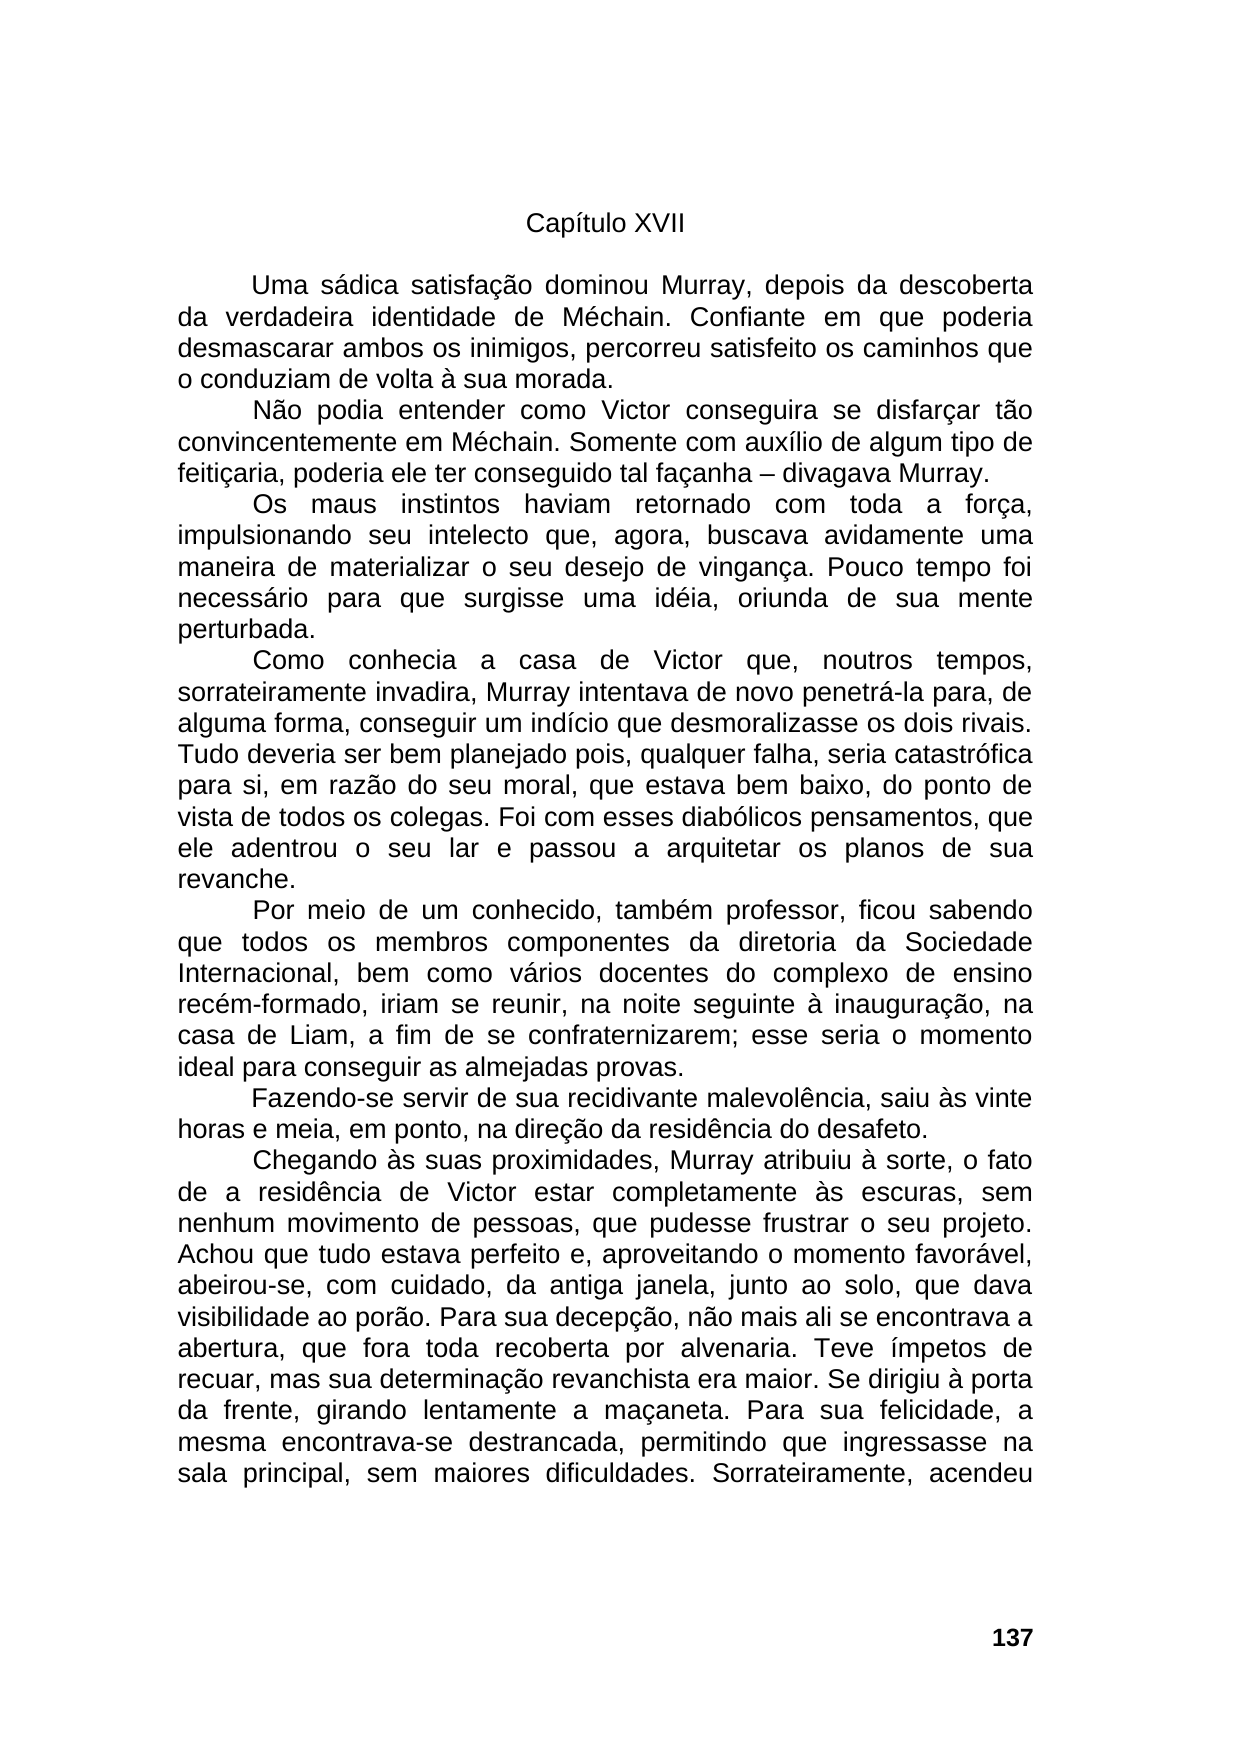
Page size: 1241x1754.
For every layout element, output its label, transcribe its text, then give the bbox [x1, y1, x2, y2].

text Os maus instintos haviam retornado com toda a força, impulsionando seu intelecto que, agora, buscava avidamente uma maneira de materializar o seu desejo de vingança. Pouco tempo foi necessário para que surgisse uma idéia, oriunda de sua mente perturbada. [177, 488, 1033, 644]
text Fazendo-se servir de sua recidivante malevolência, saiu às vinte horas e meia, em ponto, na direção da residência do desafeto. [177, 1082, 1033, 1144]
text Capítulo XVII [177, 207, 1033, 238]
text Como conhecia a casa de Victor que, noutros tempos, sorrateiramente invadira, Murray intentava de novo penetrá-la para, de alguma forma, conseguir um indício que desmoralizasse os dois rivais. Tudo deveria ser bem planejado pois, qualquer falha, seria catastrófica para si, em razão do seu moral, que estava bem baixo, do ponto de vista de todos os colegas. Foi com esses diabólicos pensamentos, que ele adentrou o seu lar e passou a arquitetar os planos de sua revanche. [177, 644, 1033, 894]
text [177, 1144, 1033, 1488]
text Não podia entender como Victor conseguira se disfarçar tão convincentemente em Méchain. Somente com auxílio de algum tipo de feitiçaria, poderia ele ter conseguido tal façanha – divagava Murray. [177, 394, 1033, 488]
text Por meio de um conhecido, também professor, ficou sabendo que todos os membros componentes da diretoria da Sociedade Internacional, bem como vários docentes do complexo de ensino recém-formado, iriam se reunir, na noite seguinte à inauguração, na casa de Liam, a fim de se confraternizarem; esse seria o momento ideal para conseguir as almejadas provas. [177, 894, 1033, 1082]
text Uma sádica satisfação dominou Murray, depois da descoberta da verdadeira identidade de Méchain. Confiante em que poderia desmascarar ambos os inimigos, percorreu satisfeito os caminhos que o conduziam de volta à sua morada. [177, 269, 1033, 394]
